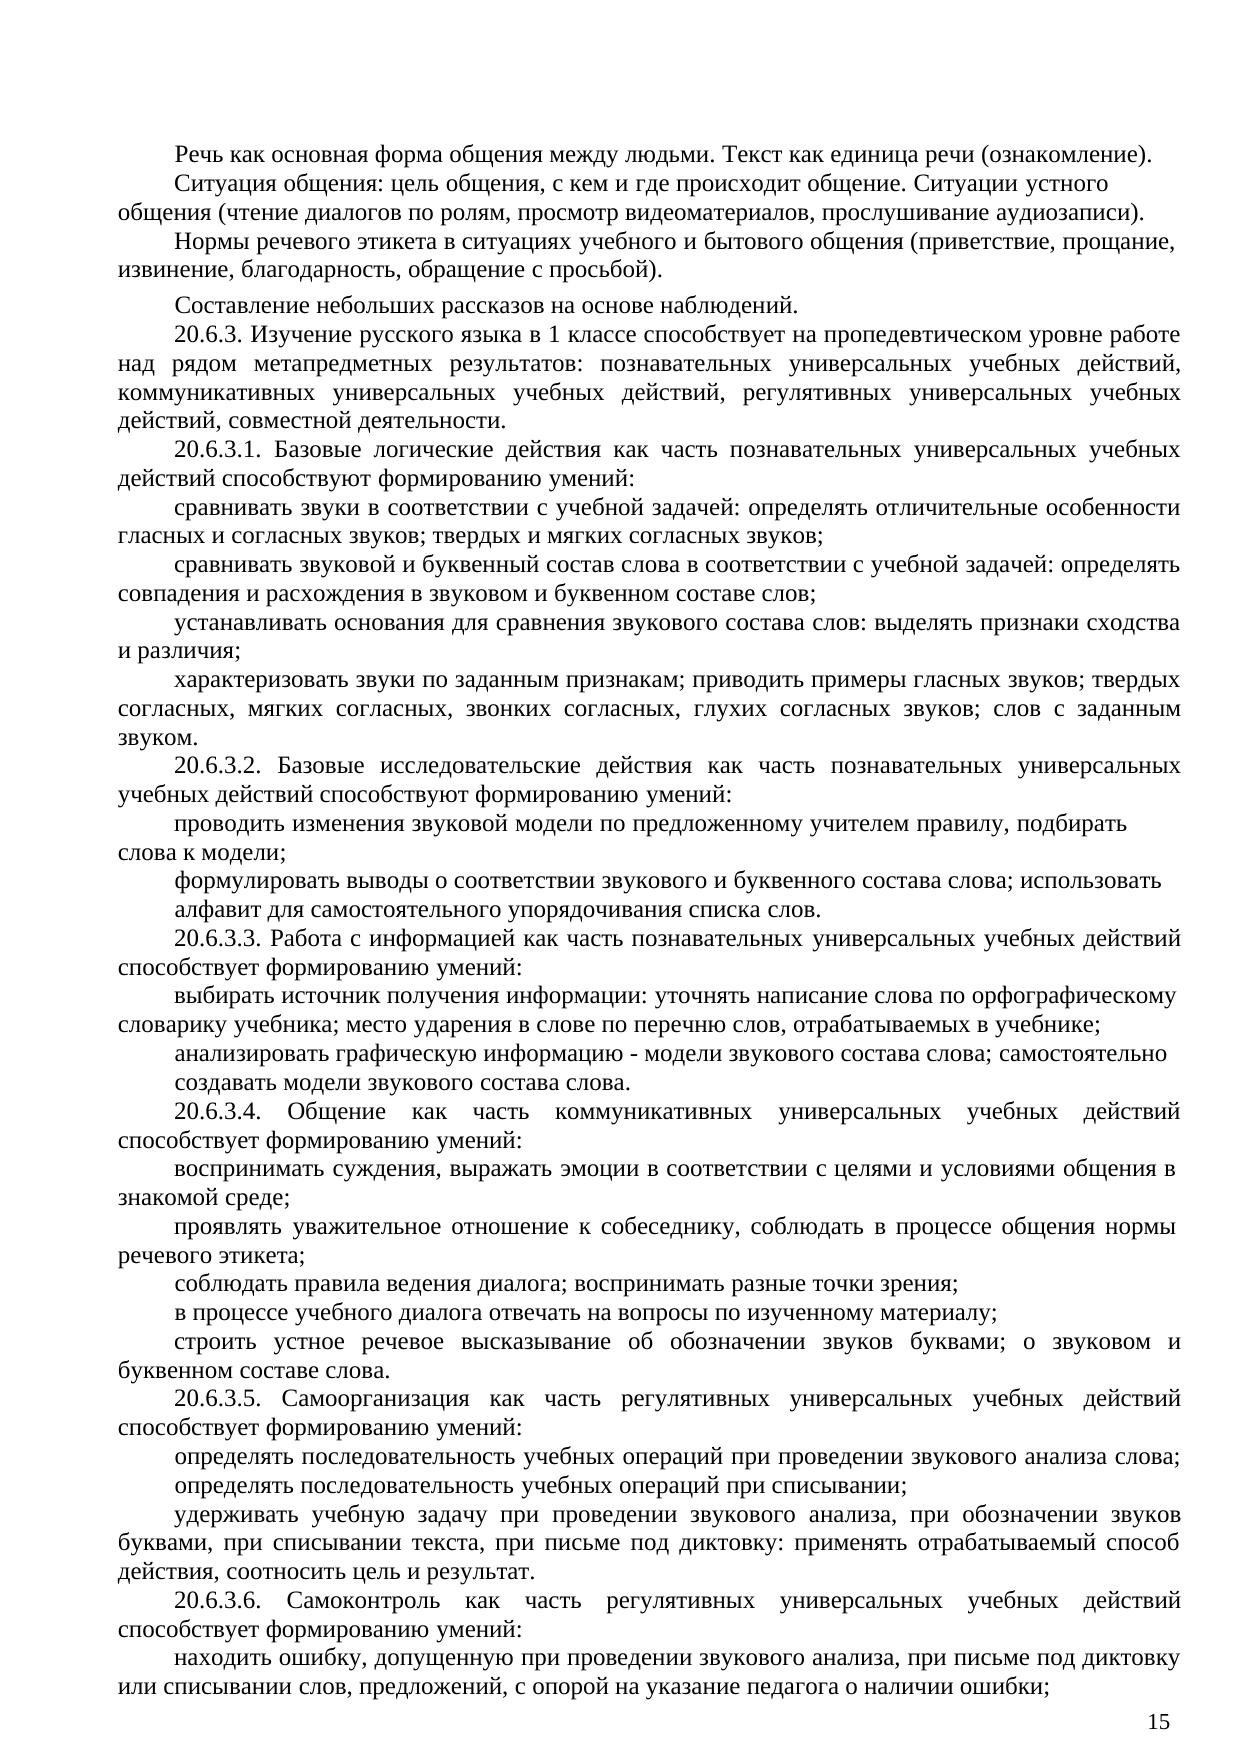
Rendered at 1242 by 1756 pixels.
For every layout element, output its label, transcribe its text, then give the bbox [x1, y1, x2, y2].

text проводить изменения звуковой модели по предложенному учителем правилу, подбирать слова к модели; [118, 808, 1181, 865]
text устанавливать основания для сравнения звукового состава слов: выделять признаки сходства и различия; [118, 607, 1181, 664]
text в процессе учебного диалога отвечать на вопросы по изученному материалу; [174, 1297, 1181, 1326]
text выбирать источник получения информации: уточнять написание слова по орфографическому словарику учебника; место ударения в слове по перечню слов, отрабатываемых в учебнике; [118, 981, 1181, 1038]
text находить ошибку, допущенную при проведении звукового анализа, при письме под диктовку или списывании слов, предложений, с опорой на указание педагога о наличии ошибки; [118, 1642, 1181, 1700]
list Базовые исследовательские действия как часть познавательных универсальных учебных действий способствуют формированию умений: [118, 750, 1181, 808]
text Составление небольших рассказов на основе наблюдений. [174, 290, 1181, 319]
list Базовые логические действия как часть познавательных универсальных учебных действий способствуют формированию умений: [118, 434, 1181, 492]
text характеризовать звуки по заданным признакам; приводить примеры гласных звуков; твердых согласных, мягких согласных, звонких согласных, глухих согласных звуков; слов с заданным звуком. [118, 664, 1181, 750]
list Общение как часть коммуникативных универсальных учебных действий способствует формированию умений: [118, 1096, 1181, 1153]
text строить устное речевое высказывание об обозначении звуков буквами; о звуковом и буквенном составе слова. [118, 1326, 1181, 1383]
text удерживать учебную задачу при проведении звукового анализа, при обозначении звуков буквами, при списывании текста, при письме под диктовку: применять отрабатываемый способ действия, соотносить цель и результат. [118, 1499, 1181, 1585]
list Самоорганизация как часть регулятивных универсальных учебных действий способствует формированию умений: [118, 1383, 1181, 1441]
text проявлять уважительное отношение к собеседнику, соблюдать в процессе общения нормы речевого этикета; [118, 1211, 1181, 1268]
text соблюдать правила ведения диалога; воспринимать разные точки зрения; [174, 1268, 1181, 1297]
list Работа с информацией как часть познавательных универсальных учебных действий способствует формированию умений: [118, 923, 1181, 981]
text формулировать выводы о соответствии звукового и буквенного состава слова; использовать алфавит для самостоятельного упорядочивания списка слов. [174, 865, 1181, 923]
text анализировать графическую информацию - модели звукового состава слова; самостоятельно создавать модели звукового состава слова. [174, 1038, 1181, 1096]
text определять последовательность учебных операций при проведении звукового анализа слова; определять последовательность учебных операций при списывании; [174, 1441, 1181, 1498]
text Нормы речевого этикета в ситуациях учебного и бытового общения (приветствие, прощание, извинение, благодарность, обращение с просьбой). [118, 226, 1181, 283]
list Изучение русского языка в 1 классе способствует на пропедевтическом уровне работе над рядом метапредметных результатов: познавательных универсальных учебных действий, коммуникативных универсальных учебных действий, регулятивных универсальных учебных действий, совместной деятельности. [118, 319, 1181, 434]
list Самоконтроль как часть регулятивных универсальных учебных действий способствует формированию умений: [118, 1585, 1181, 1642]
text Ситуация общения: цель общения, с кем и где происходит общение. Ситуации устного общения (чтение диалогов по ролям, просмотр видеоматериалов, прослушивание аудиозаписи). [118, 168, 1181, 226]
text Речь как основная форма общения между людьми. Текст как единица речи (ознакомление). [174, 139, 1181, 168]
text воспринимать суждения, выражать эмоции в соответствии с целями и условиями общения в знакомой среде; [118, 1153, 1181, 1211]
text сравнивать звуковой и буквенный состав слова в соответствии с учебной задачей: определять совпадения и расхождения в звуковом и буквенном составе слов; [118, 549, 1181, 607]
text сравнивать звуки в соответствии с учебной задачей: определять отличительные особенности гласных и согласных звуков; твердых и мягких согласных звуков; [118, 492, 1181, 549]
